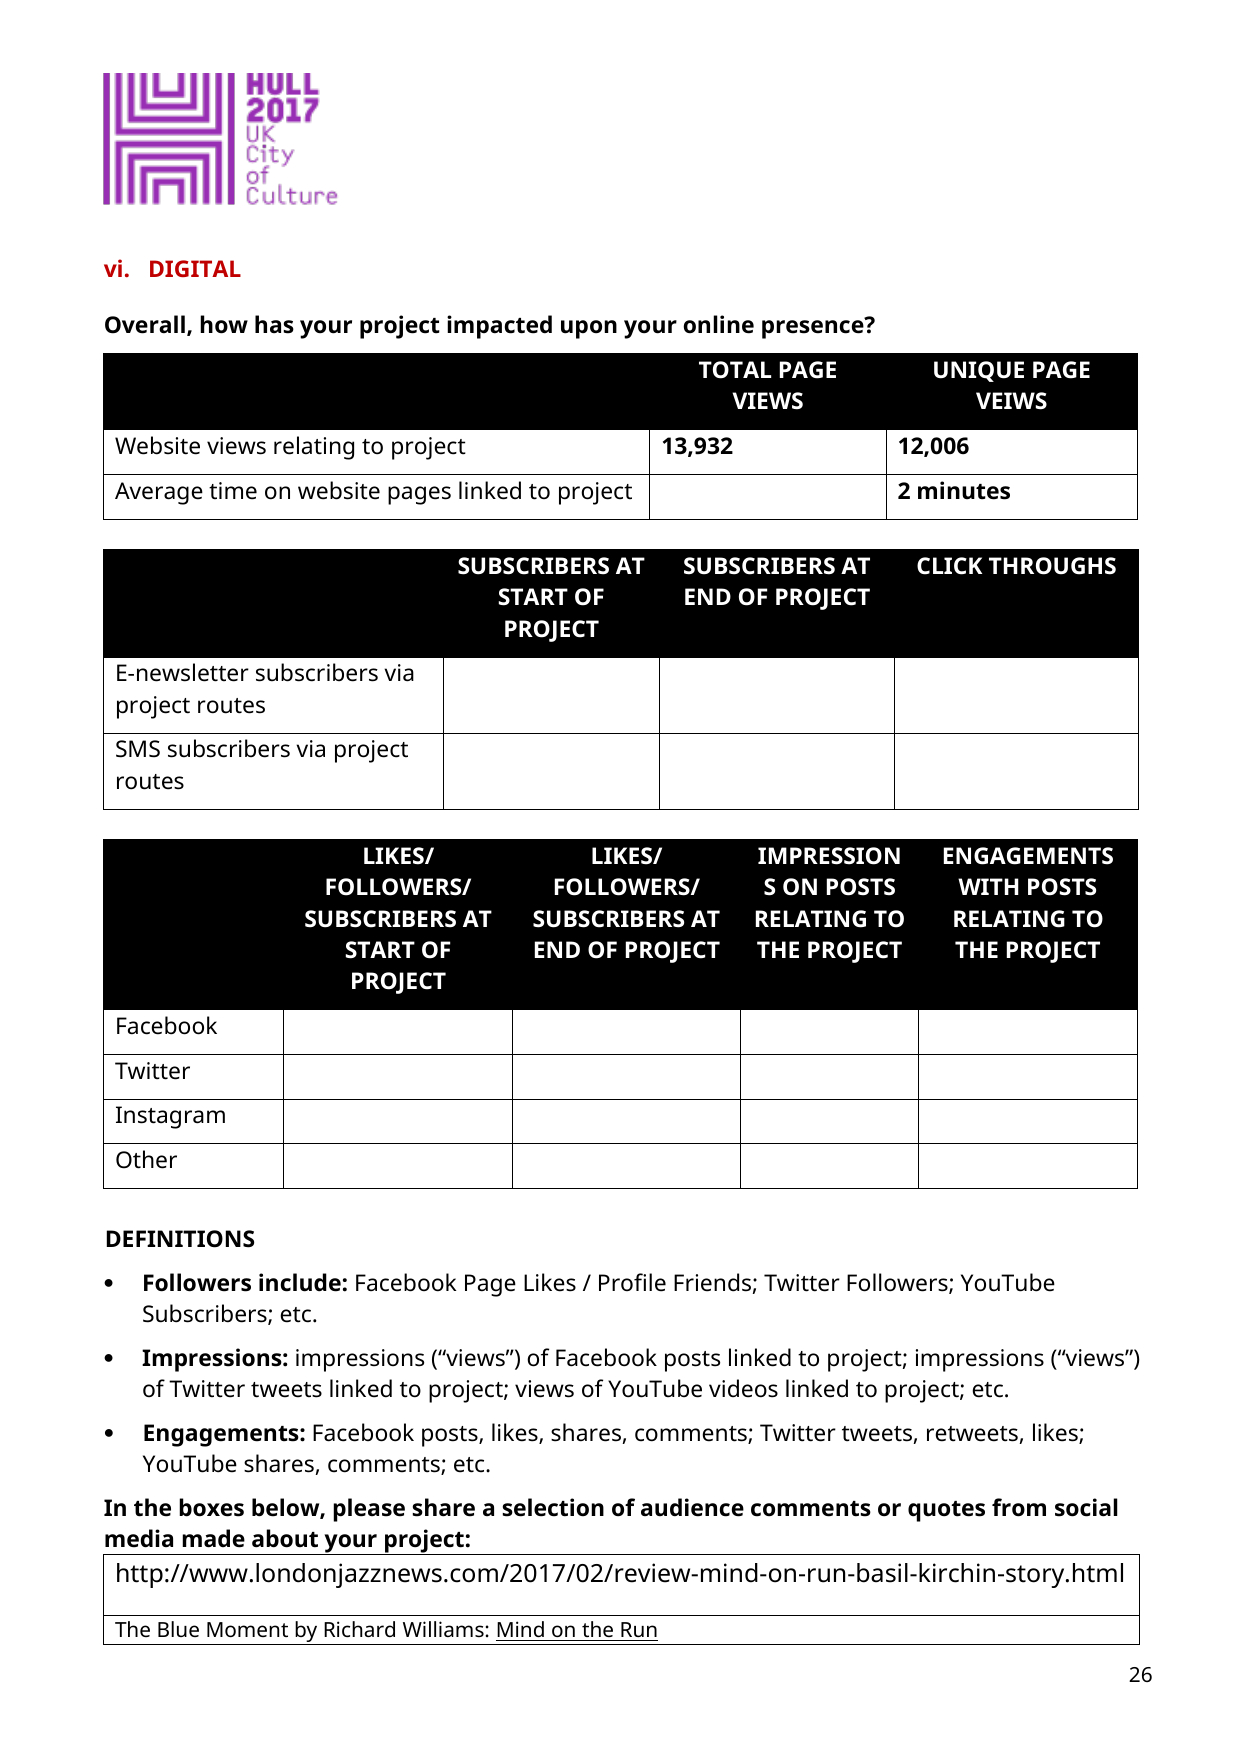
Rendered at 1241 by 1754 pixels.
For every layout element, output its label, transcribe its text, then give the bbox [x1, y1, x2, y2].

table_cell [741, 1010, 918, 1054]
table_header [104, 840, 283, 1009]
list DIGITAL [103, 253, 1152, 284]
table_cell [513, 1144, 740, 1188]
table_cell [650, 475, 886, 518]
table_cell [444, 734, 659, 808]
table_header LIKES/FOLLOWERS/ SUBSCRIBERS AT END OF PROJECT [513, 840, 740, 1009]
table_cell Facebook [104, 1010, 283, 1054]
list Impressions: impressions (“views”) of Facebook posts linked to project; impressions (“views”) of Twitter tweets linked to project; views of YouTube videos linked to project; etc. [104, 1342, 1152, 1404]
list Followers include: Facebook Page Likes / Profile Friends; Twitter Followers; YouTube Subscribers; etc. [104, 1267, 1152, 1329]
table_cell Average time on website pages linked to project [104, 475, 649, 518]
table_cell [919, 1055, 1137, 1098]
table_header SUBSCRIBERS AT START OF PROJECT [444, 550, 659, 656]
table_cell 12,006 [887, 430, 1137, 474]
table_cell [513, 1010, 740, 1054]
table_header [104, 550, 443, 656]
table_cell Website views relating to project [104, 430, 649, 474]
table_cell [284, 1055, 512, 1098]
table_header [104, 354, 649, 429]
table_cell [284, 1100, 512, 1143]
table_cell 13,932 [650, 430, 886, 474]
table_cell [919, 1010, 1137, 1054]
table_cell E-newsletter subscribers via project routes [104, 658, 443, 732]
text In the boxes below, please share a selection of audience comments or quotes from social media made about your project: [103, 1492, 1152, 1554]
table_cell [919, 1100, 1137, 1143]
table_cell [284, 1010, 512, 1054]
table_cell Instagram [104, 1100, 283, 1143]
table_cell [741, 1100, 918, 1143]
table_cell 2 minutes [887, 475, 1137, 518]
table_cell Twitter [104, 1055, 283, 1098]
table_header UNIQUE PAGE VEIWS [887, 354, 1137, 429]
table_cell [741, 1055, 918, 1098]
table_header IMPRESSIONS ON POSTS RELATING TO THE PROJECT [741, 840, 918, 1009]
table_cell [919, 1144, 1137, 1188]
table_header ENGAGEMENTS WITH POSTS RELATING TO THE PROJECT [919, 840, 1137, 1009]
table_cell [513, 1100, 740, 1143]
table_cell [895, 658, 1138, 732]
text Overall, how has your project impacted upon your online presence? [103, 309, 1152, 340]
table_cell [444, 658, 659, 732]
list DEFINITIONS [104, 1189, 1152, 1254]
table_cell [284, 1144, 512, 1188]
table_cell Other [104, 1144, 283, 1188]
table_cell [895, 734, 1138, 808]
table_cell [660, 734, 894, 808]
table_header TOTAL PAGE VIEWS [650, 354, 886, 429]
table_cell [513, 1055, 740, 1098]
table_header SUBSCRIBERS AT END OF PROJECT [660, 550, 894, 656]
table_header http://www.londonjazznews.com/2017/02/review-mind-on-run-basil-kirchin-story.html [104, 1555, 1139, 1614]
table_cell SMS subscribers via project routes [104, 734, 443, 808]
table_header CLICK THROUGHS [895, 550, 1138, 656]
table_cell [741, 1144, 918, 1188]
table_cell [104, 1616, 1139, 1644]
table_header LIKES/FOLLOWERS/ SUBSCRIBERS AT START OF PROJECT [284, 840, 512, 1009]
list Engagements: Facebook posts, likes, shares, comments; Twitter tweets, retweets, likes; YouTube shares, comments; etc. [105, 1417, 1152, 1479]
table_cell [660, 658, 894, 732]
